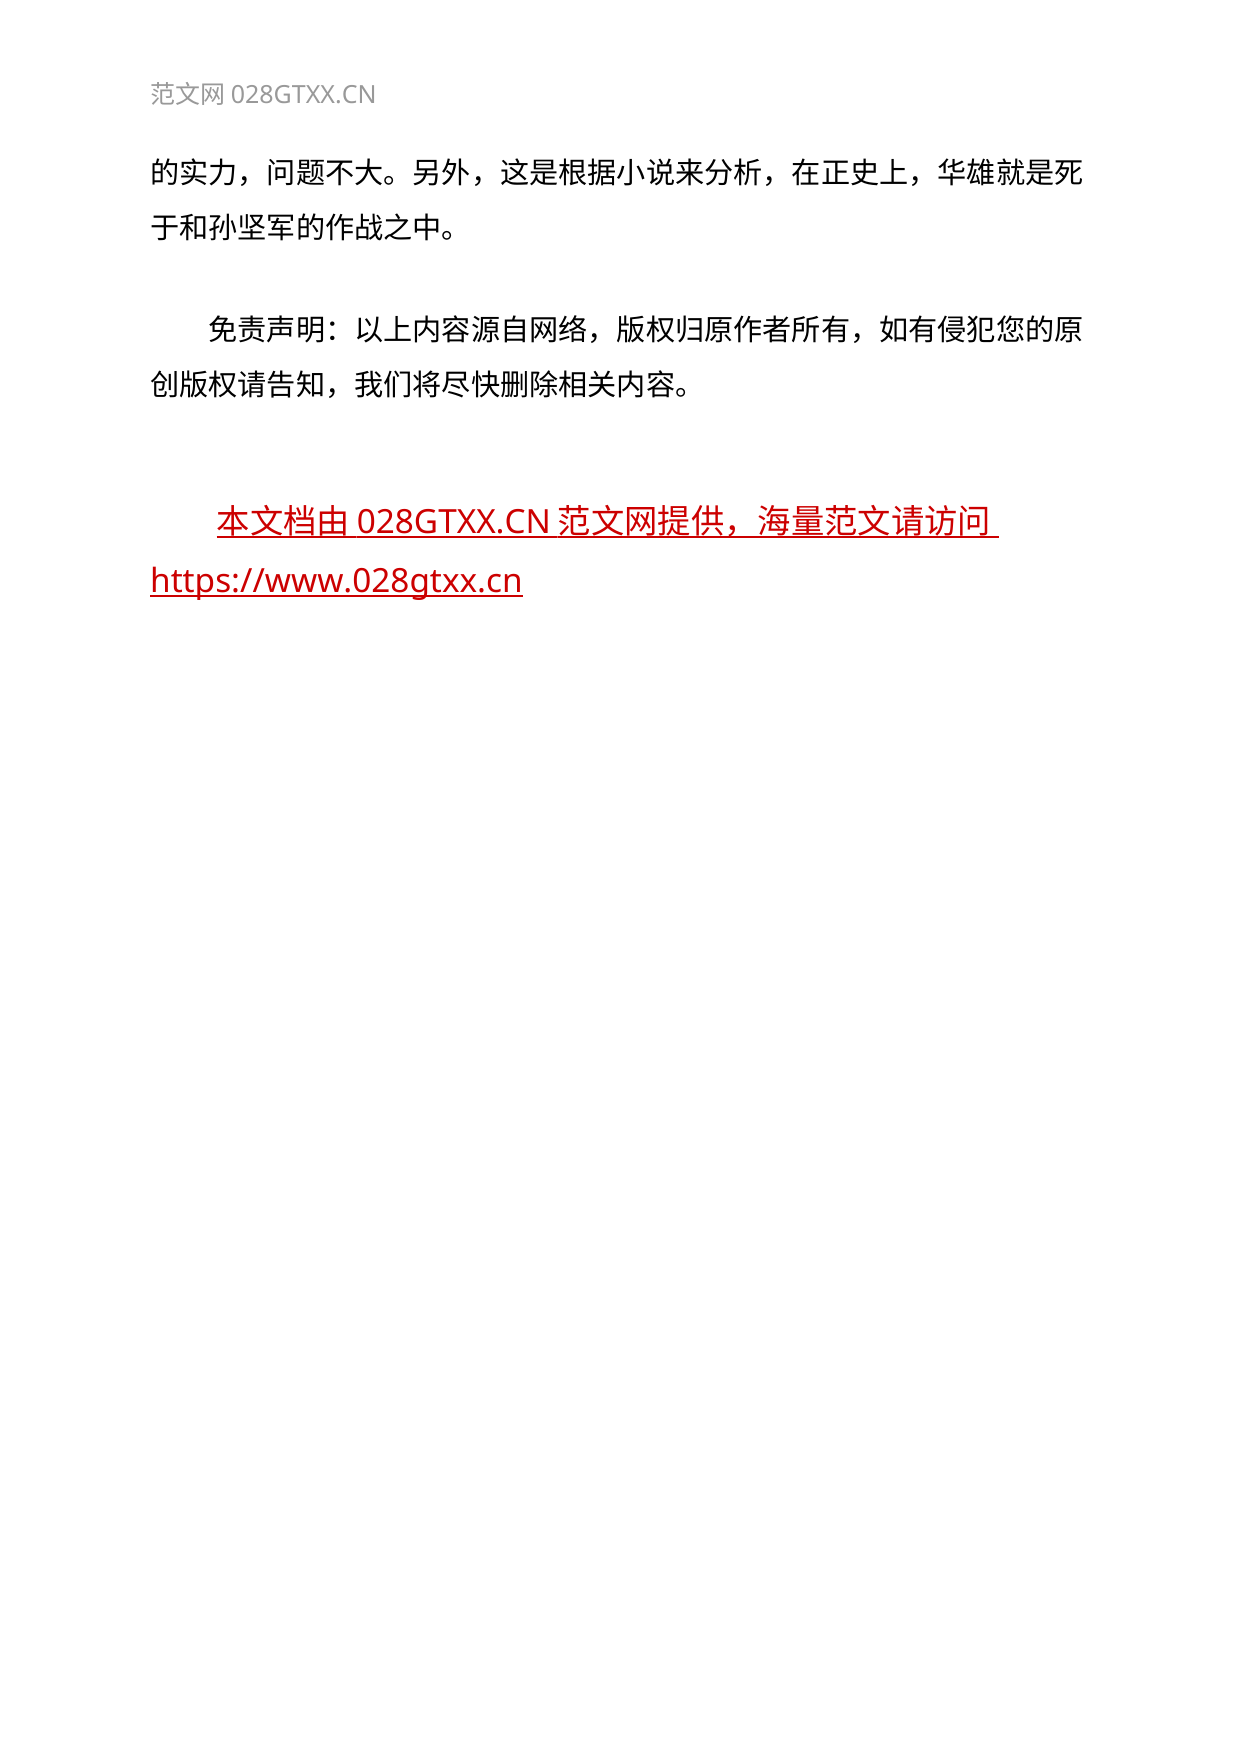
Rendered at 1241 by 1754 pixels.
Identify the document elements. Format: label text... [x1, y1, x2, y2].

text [150, 150, 1090, 247]
text 本文档由028GTXX.CN范文网提供，海量范文请访问 https://www.028gtxx.cn [150, 494, 1090, 602]
text 免责声明：以上内容源自网络，版权归原作者所有，如有侵犯您的原创版权请告知，我们将尽快删除相关内容。 [150, 307, 1090, 404]
